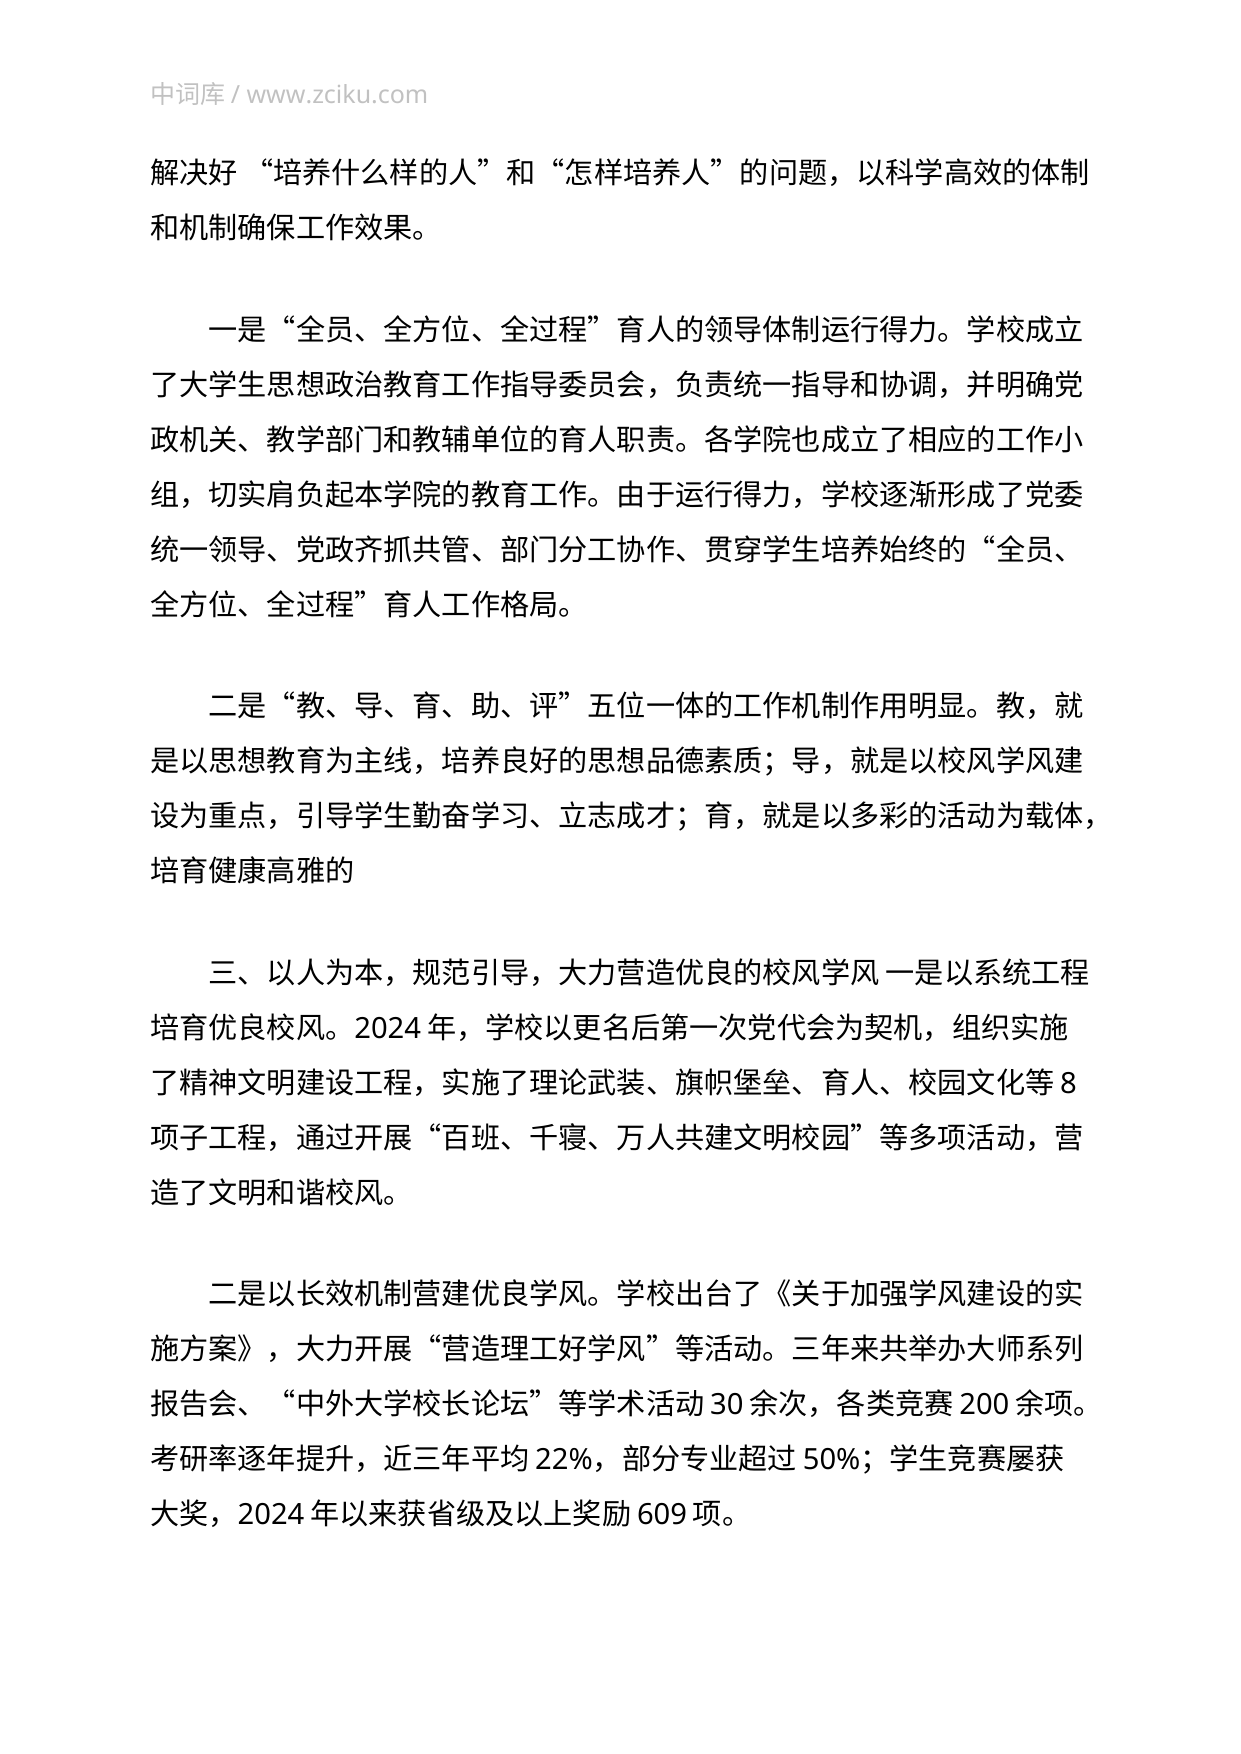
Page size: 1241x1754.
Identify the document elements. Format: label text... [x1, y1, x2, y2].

text 二是以长效机制营建优良学风。学校出台了《关于加强学风建设的实施方案》，大力开展“营造理工好学风”等活动。三年来共举办大师系列报告会、“中外大学校长论坛”等学术活动30余次，各类竞赛200余项。考研率逐年提升，近三年平均22%，部分专业超过50%；学生竞赛屡获大奖，2024年以来获省级及以上奖励609项。 [150, 1271, 1090, 1533]
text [150, 150, 1090, 247]
text 三、以人为本，规范引导，大力营造优良的校风学风 一是以系统工程培育优良校风。2024年，学校以更名后第一次党代会为契机，组织实施了精神文明建设工程，实施了理论武装、旗帜堡垒、育人、校园文化等8项子工程，通过开展“百班、千寝、万人共建文明校园”等多项活动，营造了文明和谐校风。 [150, 949, 1090, 1211]
text 二是“教、导、育、助、评”五位一体的工作机制作用明显。教，就是以思想教育为主线，培养良好的思想品德素质；导，就是以校风学风建设为重点，引导学生勤奋学习、立志成才；育，就是以多彩的活动为载体，培育健康高雅的 [150, 683, 1090, 890]
text 一是“全员、全方位、全过程”育人的领导体制运行得力。学校成立了大学生思想政治教育工作指导委员会，负责统一指导和协调，并明确党政机关、教学部门和教辅单位的育人职责。各学院也成立了相应的工作小组，切实肩负起本学院的教育工作。由于运行得力，学校逐渐形成了党委统一领导、党政齐抓共管、部门分工协作、贯穿学生培养始终的“全员、全方位、全过程”育人工作格局。 [150, 307, 1090, 623]
